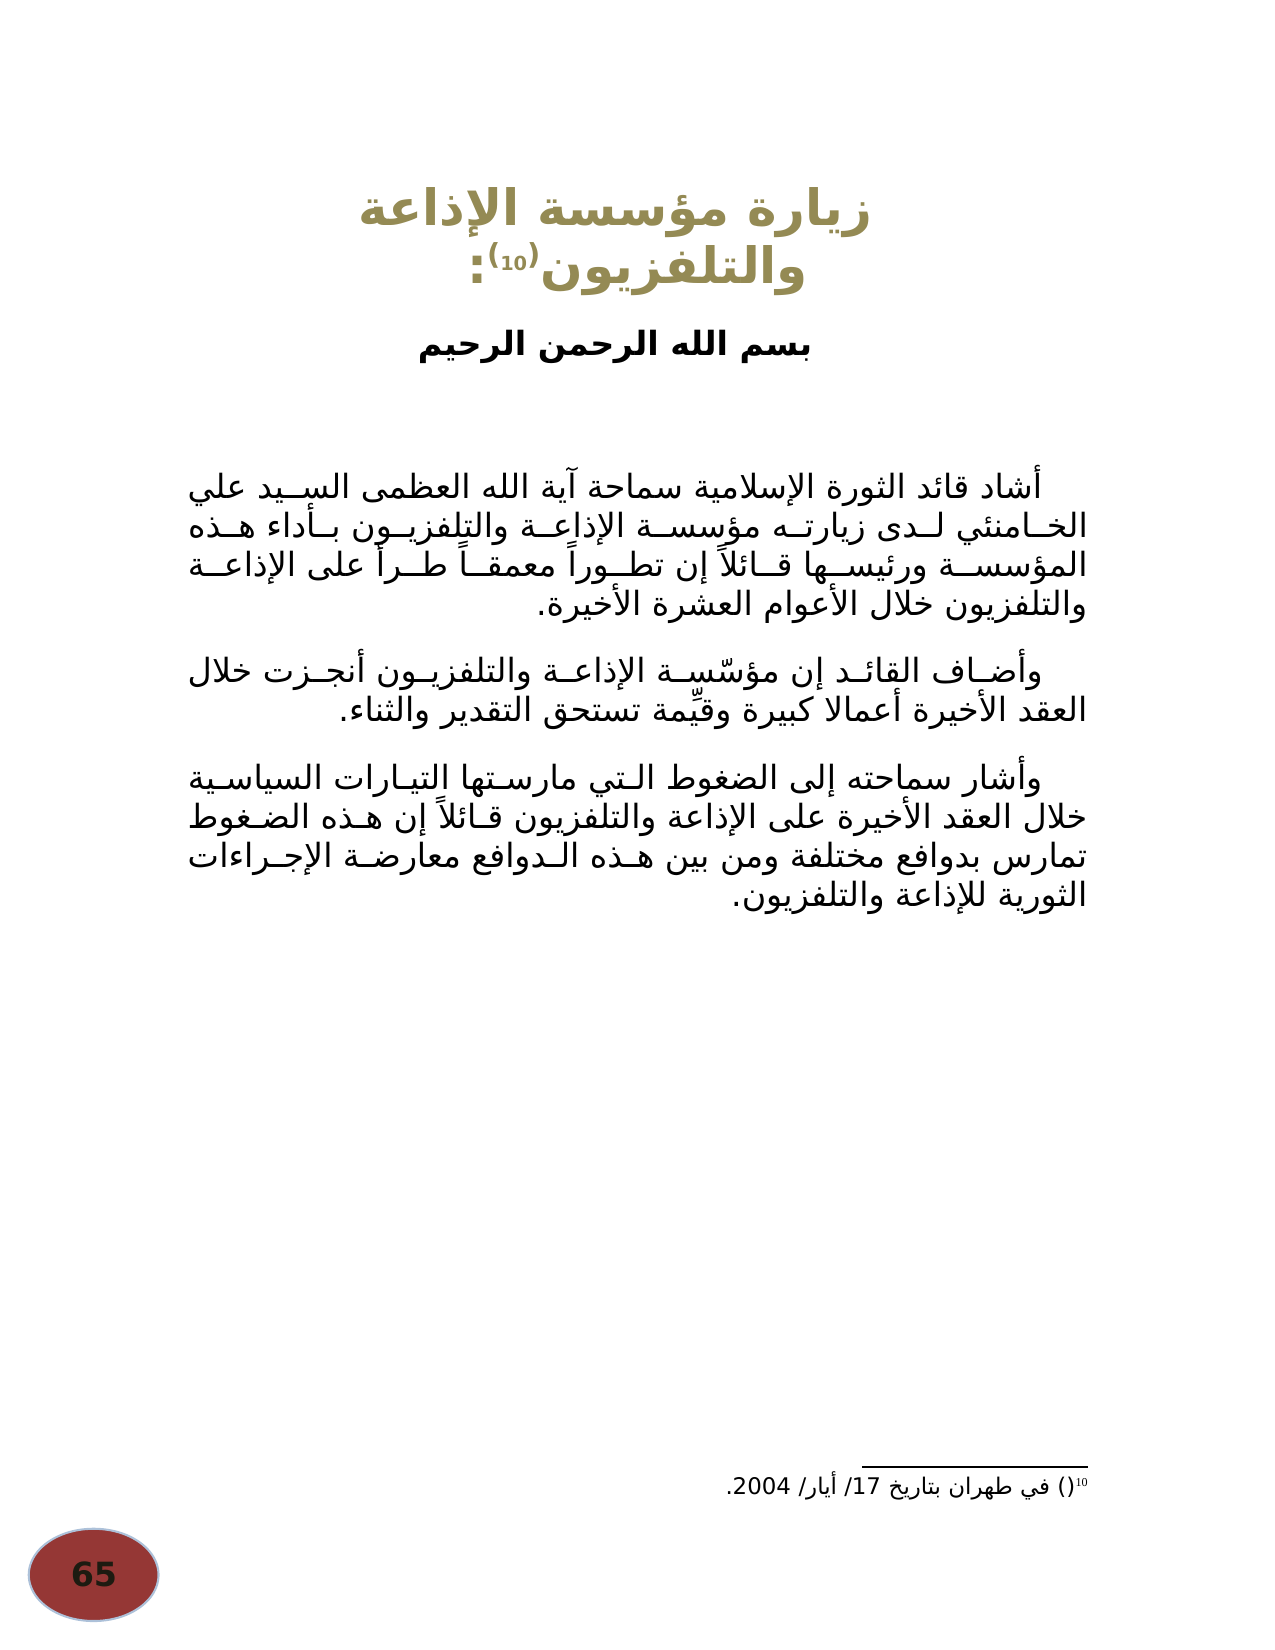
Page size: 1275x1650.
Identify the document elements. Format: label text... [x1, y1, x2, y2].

text بسم الله الرحمن الرحيم [187, 325, 1087, 364]
text زيارة مؤسسة الإذاعة والتلفزيون(): [187, 179, 1087, 296]
text وأضاف القائد إن مؤسّسة الإذاعة والتلفزيون أنجزت خلال العقد الأخيرة أعمالا کبيرة وقيِّمة تستحق التقدير والثناء. [187, 652, 1087, 730]
text أشاد قائد الثورة الإسلامية سماحة آية الله العظمى السيد علي الخامنئي لدى زيارته مؤسسة الإذاعة والتلفزيون بأداء هذه المؤسسة ورئيسها قائلاً إن تطوراً معمقاً طرأ على الإذاعة والتلفزيون خلال الأعوام العشرة الأخيرة. [187, 467, 1087, 623]
text وأشار سماحته إلى الضغوط التي مارستها التيارات السياسية خلال العقد الأخيرة على الإذاعة والتلفزيون قائلاً إن هذه الضغوط تمارس بدوافع مختلفة ومن بين هذه الدوافع معارضة الإجراءات الثورية للإذاعة والتلفزيون. [187, 759, 1087, 914]
